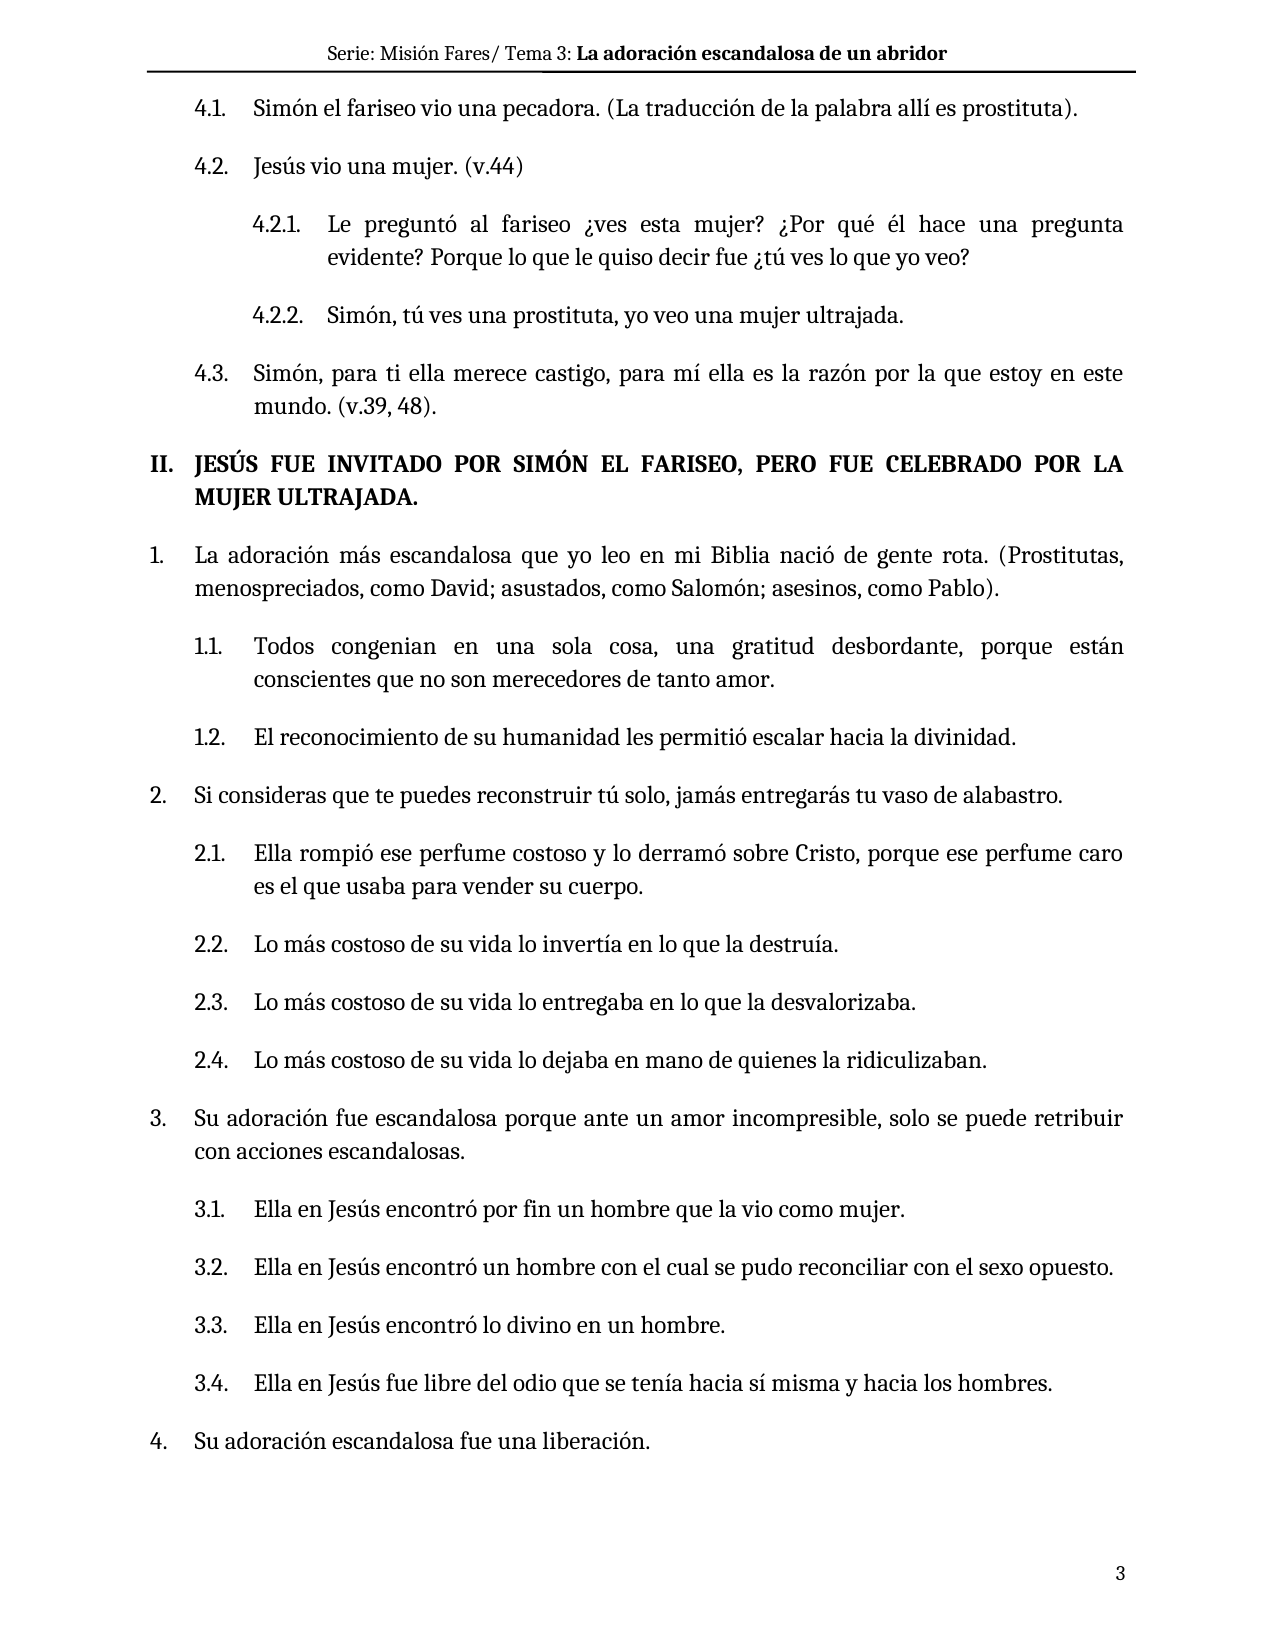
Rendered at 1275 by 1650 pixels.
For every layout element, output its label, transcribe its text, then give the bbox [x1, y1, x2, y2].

list Lo más costoso de su vida lo dejaba en mano de quienes la ridiculizaban. [194, 1046, 1125, 1075]
list Le preguntó al fariseo ¿ves esta mujer? ¿Por qué él hace una pregunta evidente? Porque lo que le quiso decir fue ¿tú ves lo que yo veo? [252, 210, 1125, 272]
list Ella en Jesús encontró lo divino en un hombre. [194, 1311, 1125, 1340]
list Jesús vio una mujer. (v.44) [194, 152, 1125, 181]
list Lo más costoso de su vida lo entregaba en lo que la desvalorizaba. [194, 988, 1125, 1017]
list Su adoración fue escandalosa porque ante un amor incompresible, solo se puede retribuir con acciones escandalosas. [150, 1104, 1125, 1166]
list Ella en Jesús fue libre del odio que se tenía hacia sí misma y hacia los hombres. [194, 1369, 1125, 1398]
list Si consideras que te puedes reconstruir tú solo, jamás entregarás tu vaso de alabastro. [150, 781, 1125, 810]
list Su adoración escandalosa fue una liberación. [150, 1427, 1125, 1456]
list Simón, para ti ella merece castigo, para mí ella es la razón por la que estoy en este mundo. (v.39, 48). [194, 359, 1125, 421]
list El reconocimiento de su humanidad les permitió escalar hacia la divinidad. [194, 723, 1125, 752]
list JESÚS FUE INVITADO POR SIMÓN EL FARISEO, PERO FUE CELEBRADO POR LA MUJER ULTRAJADA. [150, 450, 1125, 512]
list Lo más costoso de su vida lo invertía en lo que la destruía. [194, 930, 1125, 959]
list Ella en Jesús encontró un hombre con el cual se pudo reconciliar con el sexo opuesto. [194, 1253, 1125, 1282]
list Ella rompió ese perfume costoso y lo derramó sobre Cristo, porque ese perfume caro es el que usaba para vender su cuerpo. [194, 839, 1125, 901]
list Simón el fariseo vio una pecadora. (La traducción de la palabra allí es prostituta). [194, 94, 1125, 122]
list Todos congenian en una sola cosa, una gratitud desbordante, porque están conscientes que no son merecedores de tanto amor. [194, 632, 1125, 694]
list La adoración más escandalosa que yo leo en mi Biblia nació de gente rota. (Prostitutas, menospreciados, como David; asustados, como Salomón; asesinos, como Pablo). [150, 541, 1125, 603]
list Ella en Jesús encontró por fin un hombre que la vio como mujer. [194, 1195, 1125, 1224]
list Simón, tú ves una prostituta, yo veo una mujer ultrajada. [252, 301, 1125, 329]
